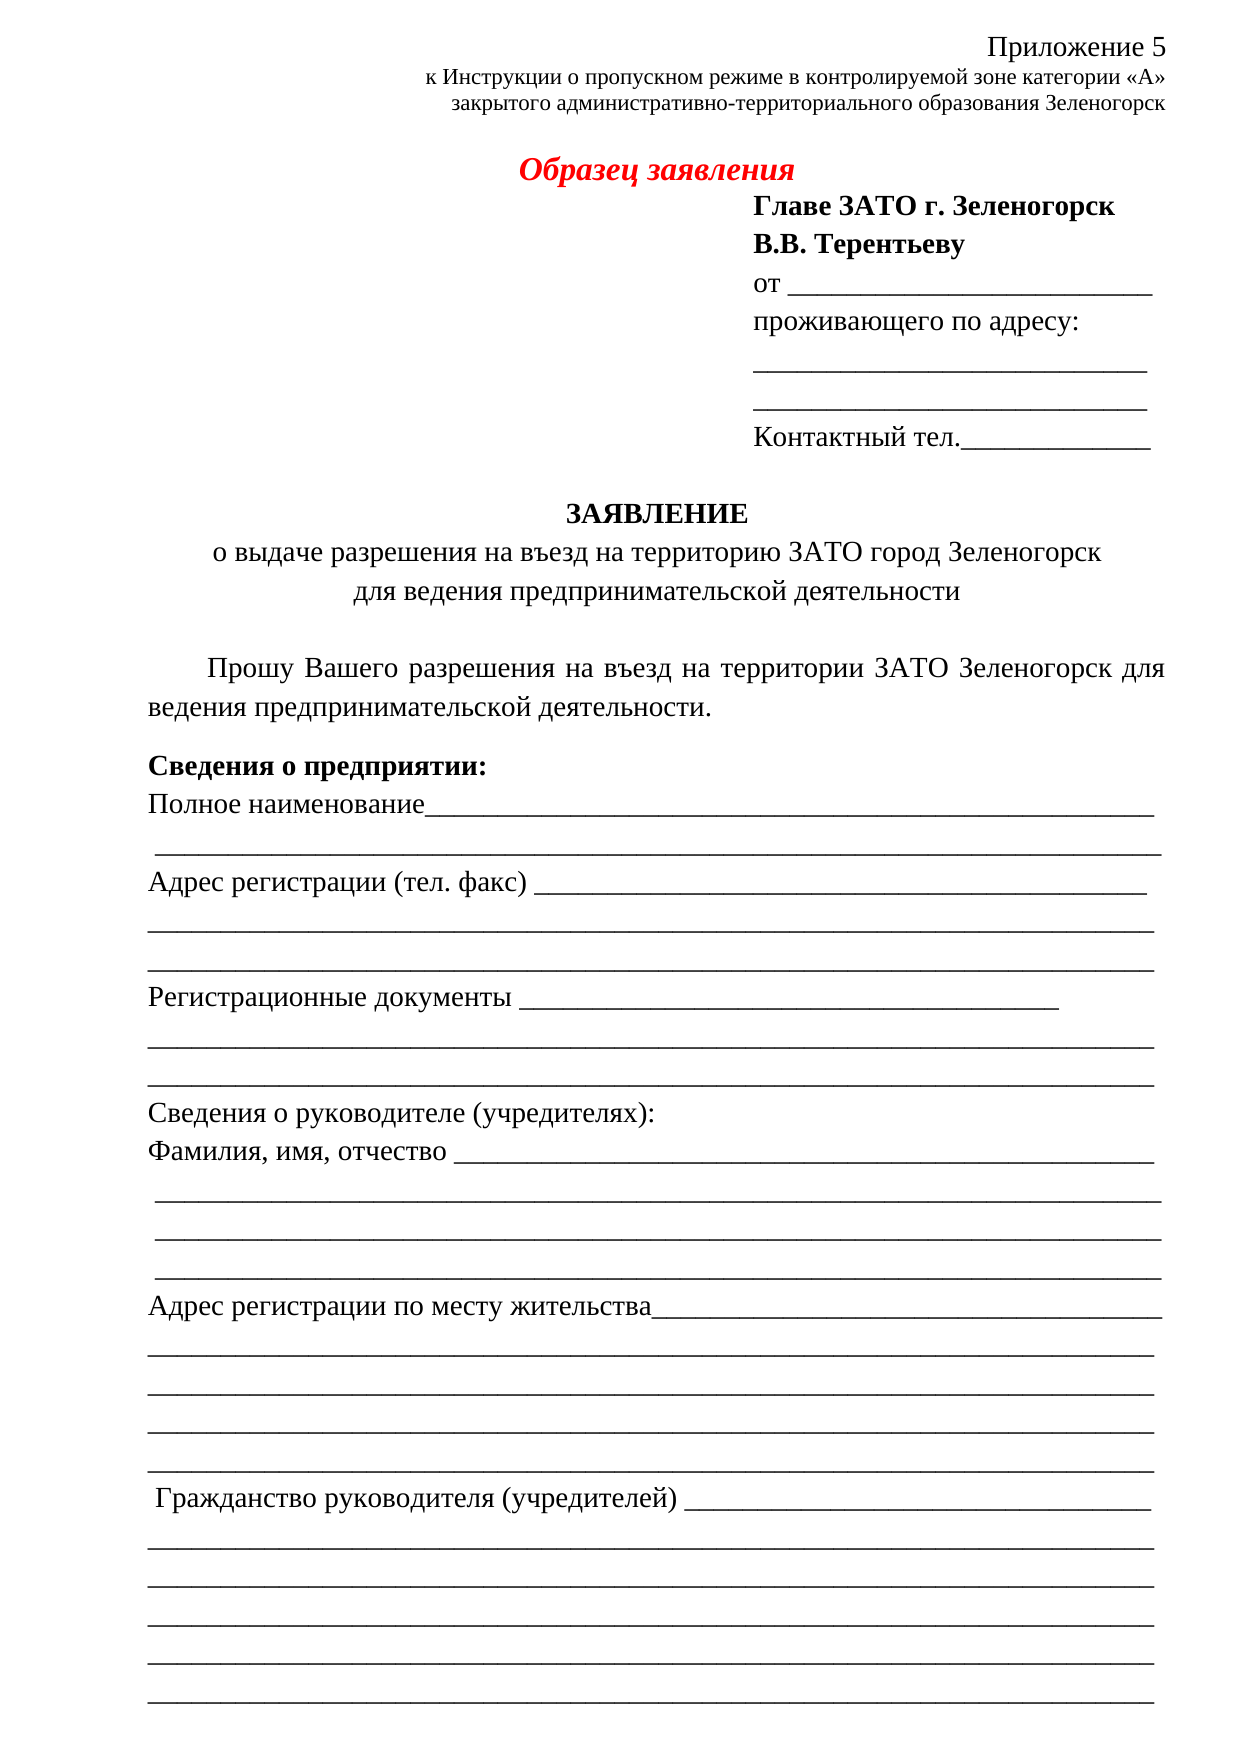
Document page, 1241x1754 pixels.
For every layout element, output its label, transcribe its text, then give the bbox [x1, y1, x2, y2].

text Приложение 5 [148, 29, 1166, 63]
text Главе ЗАТО г. Зеленогорск [148, 188, 1166, 221]
text _____________________________________________________________________ [148, 1172, 1166, 1206]
text от _________________________ [148, 265, 1166, 298]
text _____________________________________________________________________ [148, 1249, 1166, 1283]
text Прошу Вашего разрешения на въезд на территории ЗАТО Зеленогорск для ведения предпринимательской деятельности. [148, 650, 1166, 722]
text ___________________________ [148, 380, 1166, 414]
text ЗАЯВЛЕНИЕ [148, 496, 1166, 529]
text Контактный тел._____________ [148, 419, 1166, 452]
text Сведения о предприятии: [148, 748, 1166, 782]
text Адрес регистрации (тел. факс) __________________________________________ _____________________________________________________________________ [148, 864, 1166, 936]
text о выдаче разрешения на въезд на территорию ЗАТО город Зеленогорск [148, 534, 1166, 568]
text _____________________________________________________________________ [148, 1442, 1166, 1475]
text Фамилия, имя, отчество ________________________________________________ [148, 1133, 1166, 1167]
text _____________________________________________________________________ [148, 1211, 1166, 1244]
text В.В. Терентьеву [148, 226, 1166, 260]
text _____________________________________________________________________ [148, 1365, 1166, 1398]
text Регистрационные документы _____________________________________ [148, 979, 1166, 1013]
text Полное наименование__________________________________________________ [148, 787, 1166, 820]
text _____________________________________________________________________ [148, 1403, 1166, 1437]
text для ведения предпринимательской деятельности [148, 573, 1166, 607]
text ___________________________ [148, 342, 1166, 375]
text _____________________________________________________________________ [148, 941, 1166, 974]
text Адрес регистрации по месту жительства___________________________________ _____________________________________________________________________ [148, 1288, 1166, 1360]
text к Инструкции о пропускном режиме в контролируемой зоне категории «А» закрытого административно-территориального образования Зеленогорск [413, 63, 1166, 116]
text Гражданство руководителя (учредителей) ________________________________ _________________________________________________________________________________________________________________________________________________________________________________________________________________________________________________________________________________________________________________________________________________________ [148, 1480, 1166, 1707]
text _____________________________________________________________________ [148, 825, 1166, 859]
text _____________________________________________________________________ Сведения о руководителе (учредителях): [148, 1056, 1166, 1128]
text _____________________________________________________________________ [148, 1018, 1166, 1051]
text проживающего по адресу: [148, 303, 1166, 337]
text Образец заявления [148, 149, 1166, 188]
